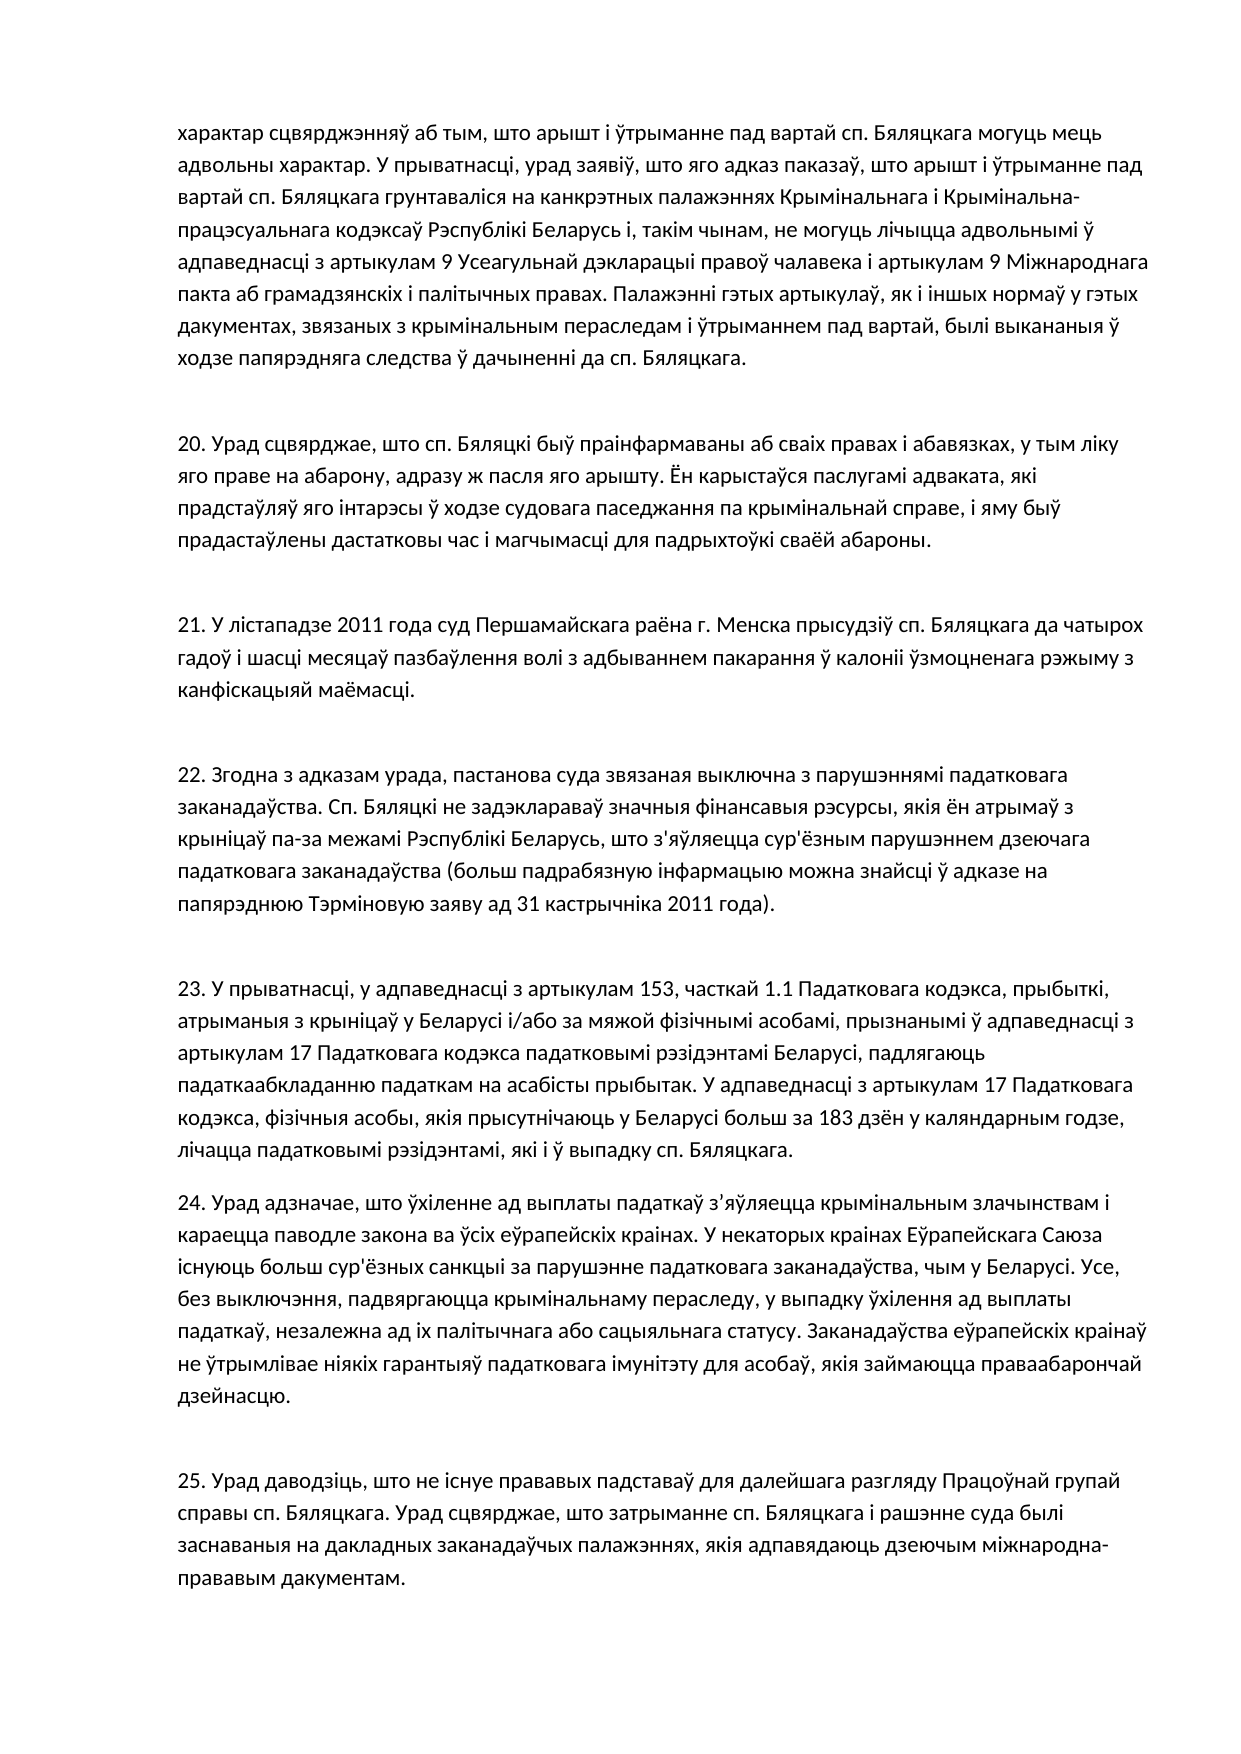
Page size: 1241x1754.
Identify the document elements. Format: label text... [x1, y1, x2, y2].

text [177, 118, 1152, 371]
text 23. У прыватнасці, у адпаведнасці з артыкулам 153, часткай 1.1 Падатковага кодэкса, прыбыткі, атрыманыя з крыніцаў у Беларусі і/або за мяжой фізічнымі асобамі, прызнанымі ў адпаведнасці з артыкулам 17 Падатковага кодэкса падатковымі рэзідэнтамі Беларусі, падлягаюць падаткаабкладанню падаткам на асабісты прыбытак. У адпаведнасці з артыкулам 17 Падатковага кодэкса, фізічныя асобы, якія прысутнічаюць у Беларусі больш за 183 дзён у каляндарным годзе, лічацца падатковымі рэзідэнтамі, які і ў выпадку сп. Бяляцкага. [177, 942, 1152, 1163]
text 25. Урад даводзіць, што не існуе прававых падставаў для далейшага разгляду Працоўнай групай справы сп. Бяляцкага. Урад сцвярджае, што затрыманне сп. Бяляцкага і рашэнне суда былі заснаваныя на дакладных заканадаўчых палажэннях, якія адпавядаюць дзеючым міжнародна-прававым дакументам. [177, 1434, 1152, 1591]
text 22. Згодна з адказам урада, пастанова суда звязаная выключна з парушэннямі падатковага заканадаўства. Сп. Бяляцкі не задэклараваў значныя фінансавыя рэсурсы, якія ён атрымаў з крыніцаў па-за межамі Рэспублікі Беларусь, што з'яўляецца сур'ёзным парушэннем дзеючага падатковага заканадаўства (больш падрабязную інфармацыю можна знайсці ў адказе на папярэднюю Тэрміновую заяву ад 31 кастрычніка 2011 года). [177, 728, 1152, 917]
text 20. Урад сцвярджае, што сп. Бяляцкі быў праінфармаваны аб сваіх правах і абавязках, у тым ліку яго праве на абарону, адразу ж пасля яго арышту. Ён карыстаўся паслугамі адваката, які прадстаўляў яго інтарэсы ў ходзе судовага паседжання па крымінальнай справе, і яму быў прадастаўлены дастатковы час і магчымасці для падрыхтоўкі сваёй абароны. [177, 396, 1152, 553]
text 21. У лістападзе 2011 года суд Першамайскага раёна г. Менска прысудзіў сп. Бяляцкага да чатырох гадоў і шасці месяцаў пазбаўлення волі з адбываннем пакарання ў калоніі ўзмоцненага рэжыму з канфіскацыяй маёмасці. [177, 578, 1152, 703]
text 24. Урад адзначае, што ўхіленне ад выплаты падаткаў з’яўляецца крымінальным злачынствам і караецца паводле закона ва ўсіх еўрапейскіх краінах. У некаторых краінах Еўрапейскага Саюза існуюць больш сур'ёзных санкцыі за парушэнне падатковага заканадаўства, чым у Беларусі. Усе, без выключэння, падвяргаюцца крымінальнаму пераследу, у выпадку ўхілення ад выплаты падаткаў, незалежна ад іх палітычнага або сацыяльнага статусу. Заканадаўства еўрапейскіх краінаў не ўтрымлівае ніякіх гарантыяў падатковага імунітэту для асобаў, якія займаюцца праваабарончай дзейнасцю. [177, 1188, 1152, 1409]
